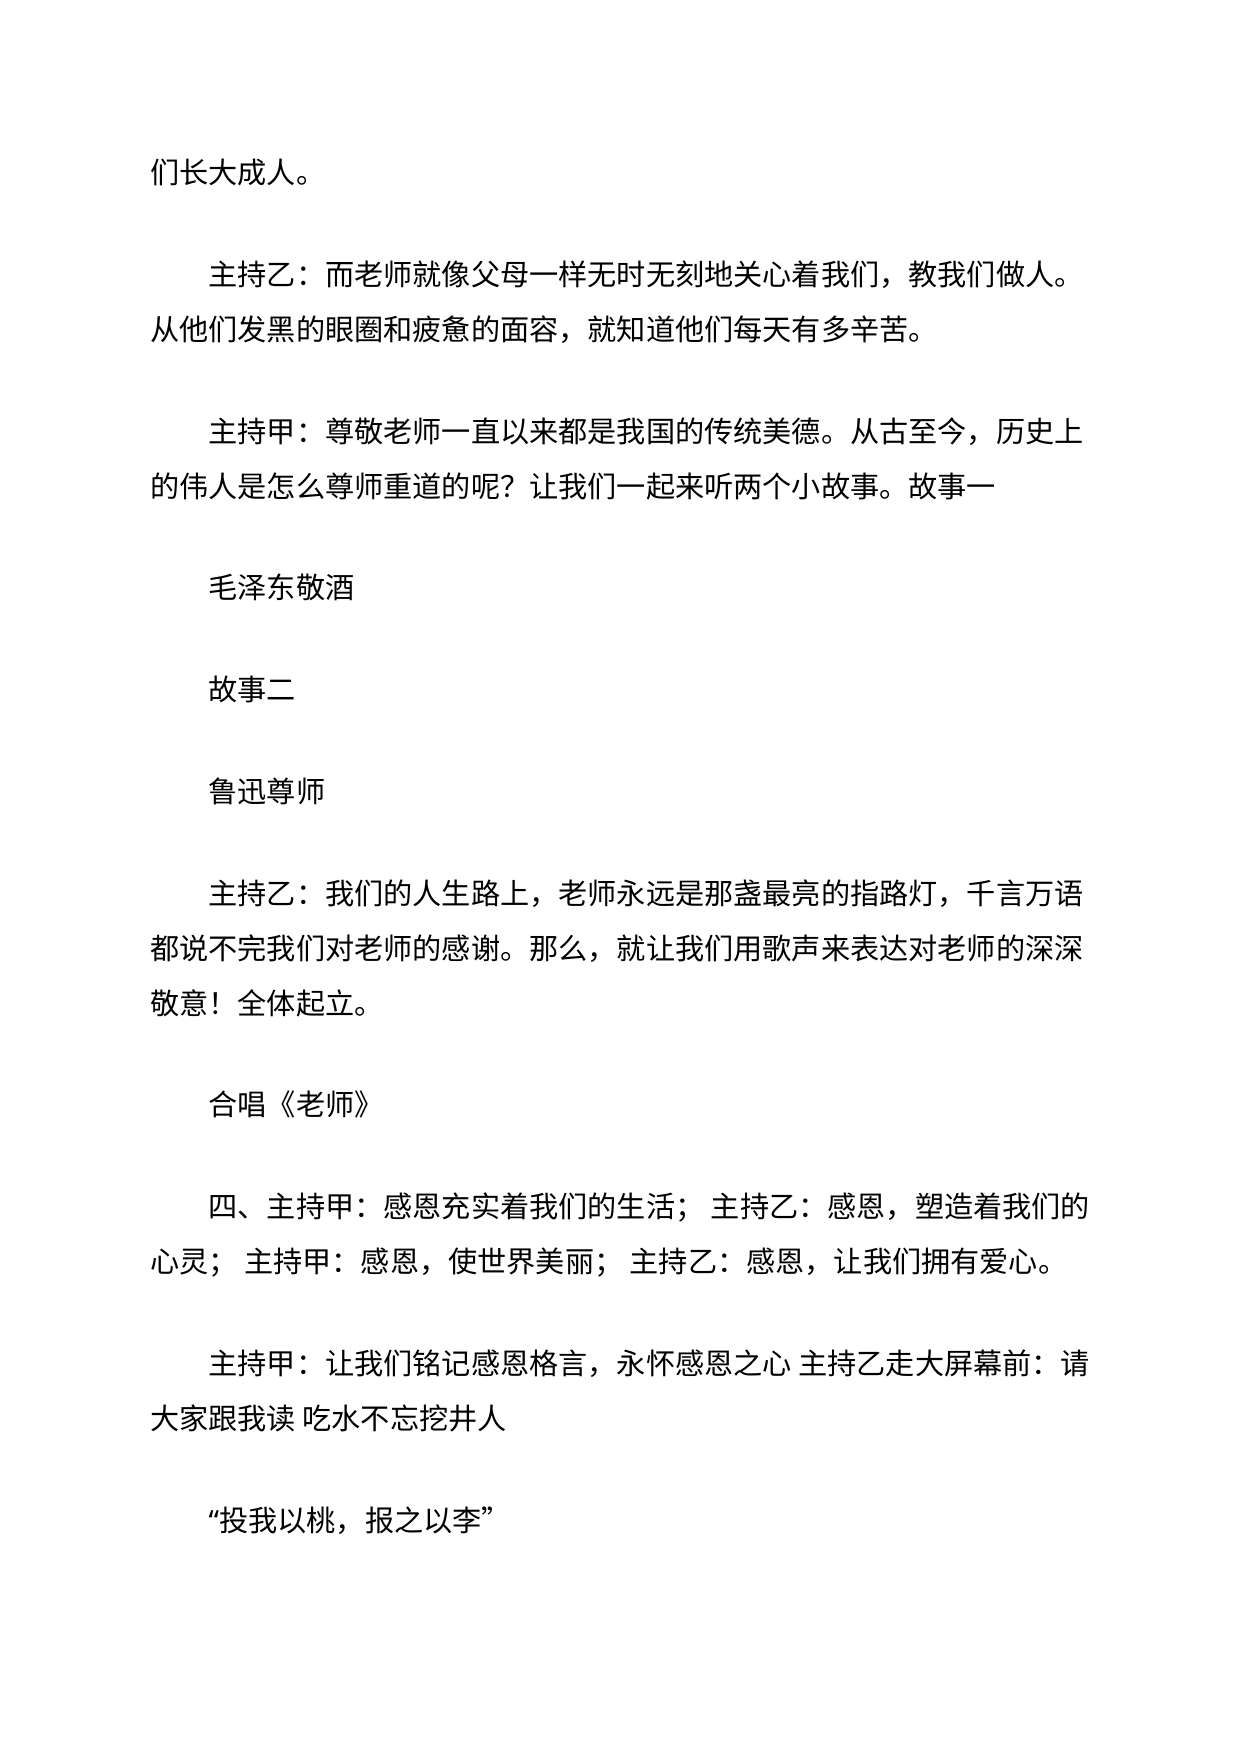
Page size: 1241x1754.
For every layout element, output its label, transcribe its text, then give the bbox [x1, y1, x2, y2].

text 主持甲：让我们铭记感恩格言，永怀感恩之心 主持乙走大屏幕前：请大家跟我读 吃水不忘挖井人 [150, 1340, 1090, 1438]
text 主持乙：而老师就像父母一样无时无刻地关心着我们，教我们做人。从他们发黑的眼圈和疲惫的面容，就知道他们每天有多辛苦。 [150, 252, 1090, 349]
text “投我以桃，报之以李” [150, 1497, 1090, 1539]
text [150, 150, 1090, 192]
text 鲁迅尊师 [150, 769, 1090, 811]
text 毛泽东敬酒 [150, 565, 1090, 607]
text 主持甲：尊敬老师一直以来都是我国的传统美德。从古至今，历史上的伟人是怎么尊师重道的呢？让我们一起来听两个小故事。故事一 [150, 408, 1090, 506]
text 四、主持甲：感恩充实着我们的生活； 主持乙：感恩，塑造着我们的心灵； 主持甲：感恩，使世界美丽； 主持乙：感恩，让我们拥有爱心。 [150, 1184, 1090, 1281]
text 主持乙：我们的人生路上，老师永远是那盏最亮的指路灯，千言万语都说不完我们对老师的感谢。那么，就让我们用歌声来表达对老师的深深敬意！全体起立。 [150, 870, 1090, 1022]
text 故事二 [150, 667, 1090, 709]
text 合唱《老师》 [150, 1082, 1090, 1124]
